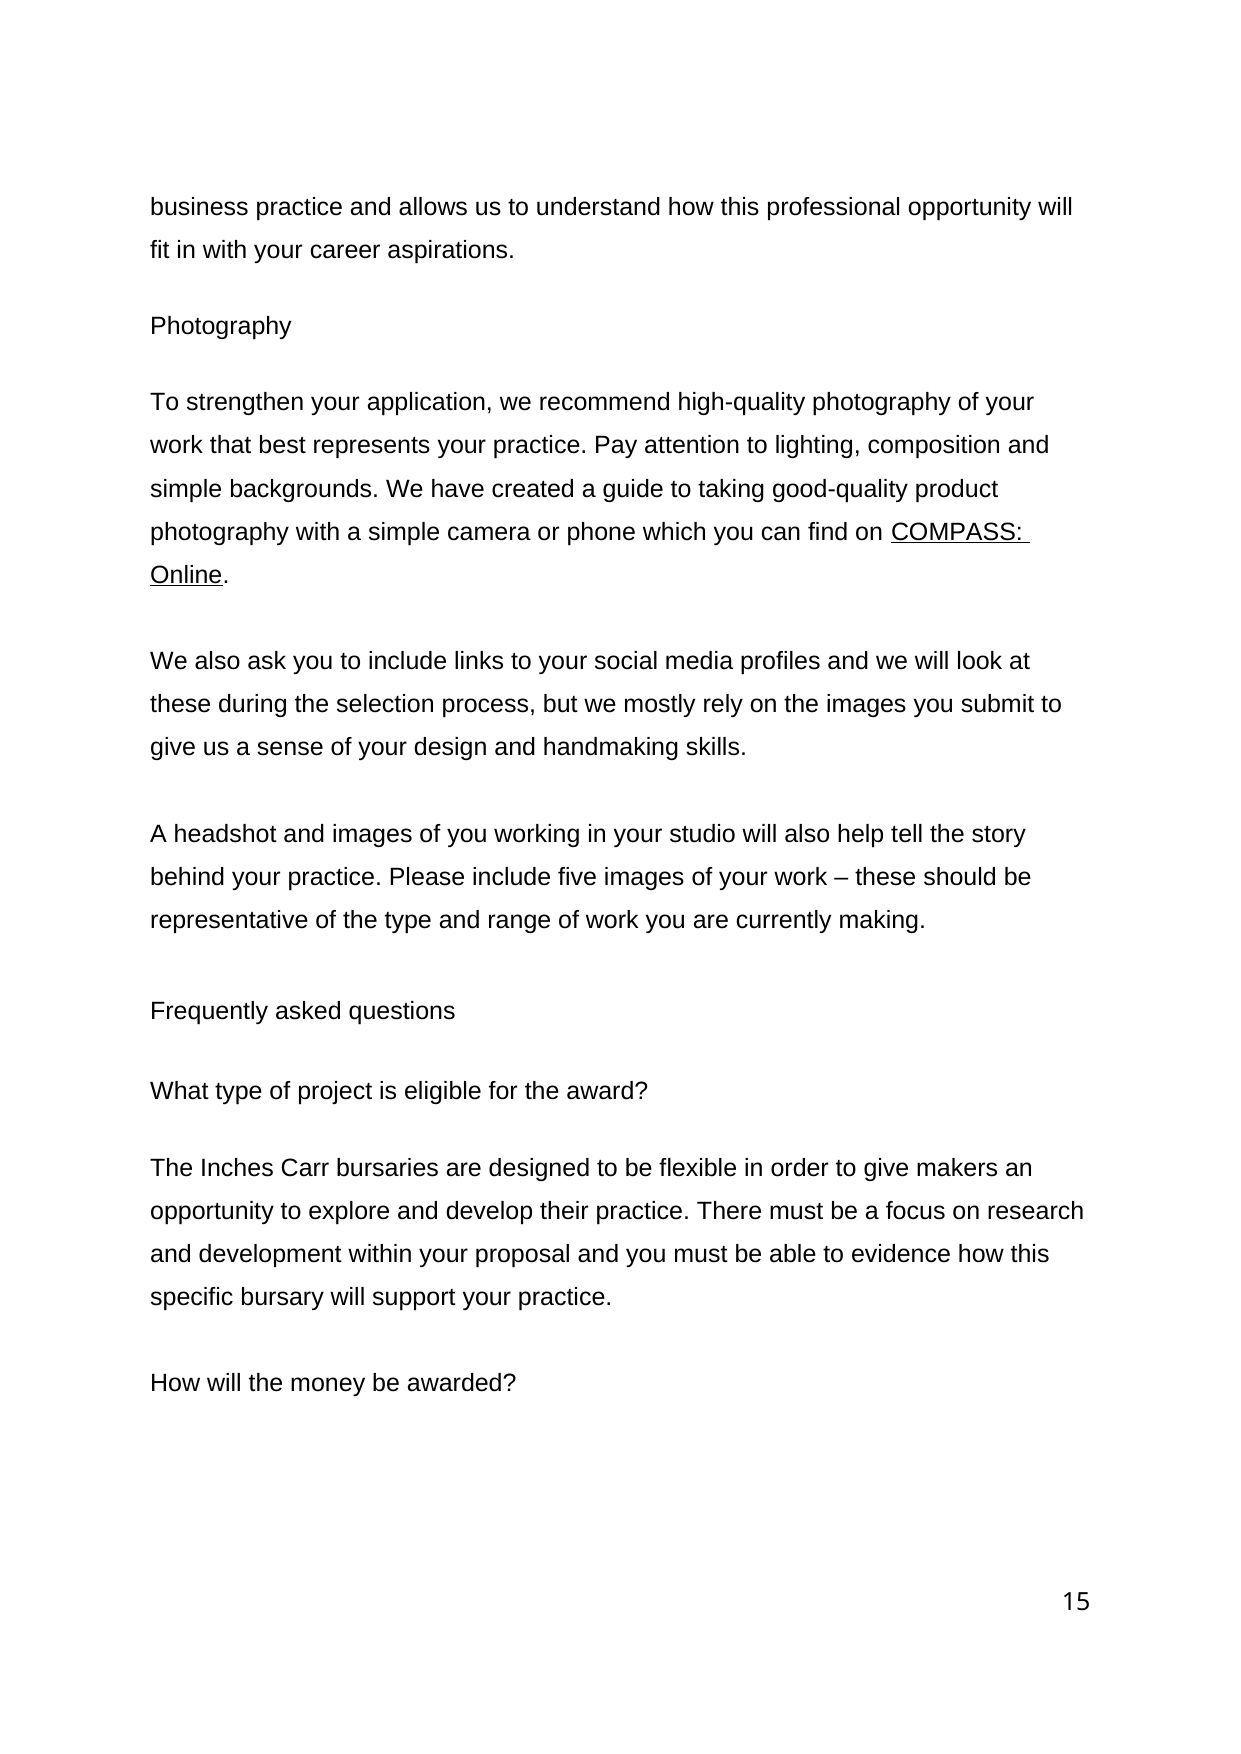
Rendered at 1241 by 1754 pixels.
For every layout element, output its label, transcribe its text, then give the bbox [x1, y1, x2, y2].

text A headshot and images of you working in your studio will also help tell the story behind your practice. Please include five images of your work – these should be representative of the type and range of work you are currently making. [150, 818, 1090, 933]
text How will the money be awarded? [150, 1368, 1090, 1397]
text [150, 192, 1090, 264]
text Photography [150, 311, 1090, 340]
text What type of project is eligible for the award? [150, 1076, 1090, 1105]
text We also ask you to include links to your social media profiles and we will look at these during the selection process, but we mostly rely on the images you submit to give us a sense of your design and handmaking skills. [150, 646, 1090, 761]
text Frequently asked questions [150, 996, 1090, 1024]
text To strengthen your application, we recommend high-quality photography of your work that best represents your practice. Pay attention to lighting, composition and simple backgrounds. We have created a guide to taking good-quality product photography with a simple camera or phone which you can find on COMPASS: Online. [150, 387, 1090, 588]
text The Inches Carr bursaries are designed to be flexible in order to give makers an opportunity to explore and develop their practice. There must be a focus on research and development within your proposal and you must be able to evidence how this specific bursary will support your practice. [150, 1152, 1090, 1311]
